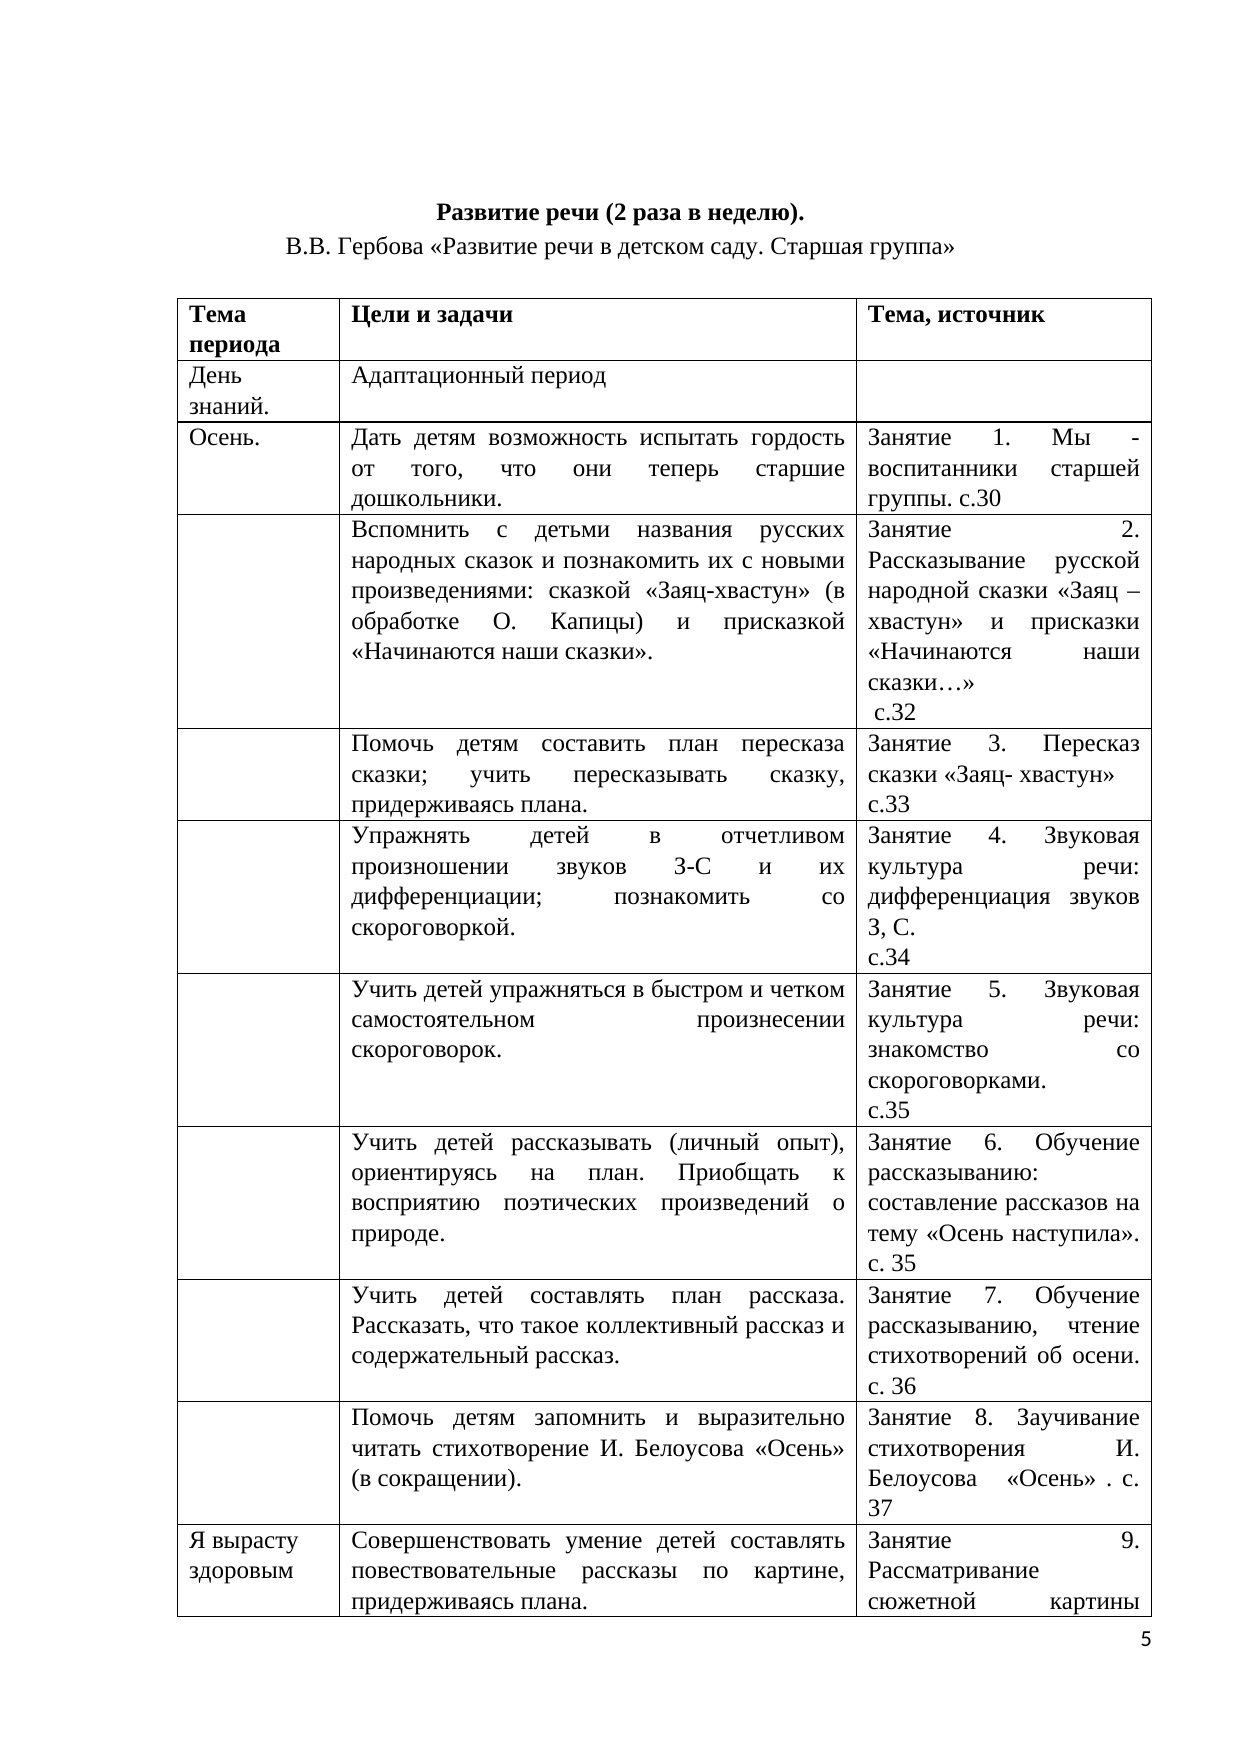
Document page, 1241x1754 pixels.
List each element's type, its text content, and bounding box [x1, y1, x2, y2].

table_header Цели и задачи [340, 299, 856, 359]
table_cell [178, 1280, 339, 1401]
table_cell Занятие 3. Пересказ сказки «Заяц- хвастун» с.33 [857, 729, 1151, 819]
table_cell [340, 1525, 856, 1616]
table_cell Осень. [178, 423, 339, 513]
table_cell Занятие 2. Рассказывание русской народной сказки «Заяц – хвастун» и присказки «Начинаются наши сказки…» с.32 [857, 515, 1151, 727]
table_cell Учить детей упражняться в быстром и четком самостоятельном произнесении скороговорок. [340, 974, 856, 1126]
text Развитие речи (2 раза в неделю). [177, 197, 1063, 226]
table_cell Занятие 6. Обучение рассказыванию: составление рассказов на тему «Осень наступила». с. 35 [857, 1127, 1151, 1279]
table_header Тема, источник [857, 299, 1151, 359]
table_cell Занятие 1. Мы - воспитанники старшей группы. с.30 [857, 423, 1151, 513]
table_cell [178, 821, 339, 973]
table_cell День знаний. [178, 361, 339, 421]
table_cell Я вырасту здоровым [178, 1525, 339, 1616]
table_cell Дать детям возможность испытать гордость от того, что они теперь старшие дошкольники. [340, 423, 856, 513]
table_cell Вспомнить с детьми названия русских народных сказок и познакомить их с новыми произведениями: сказкой «Заяц-хвастун» (в обработке О. Капицы) и присказкой «Начинаются наши сказки». [340, 515, 856, 727]
table_cell [178, 515, 339, 727]
table_cell [178, 974, 339, 1126]
table_cell Упражнять детей в отчетливом произношении звуков З-С и их дифференциации; познакомить со скороговоркой. [340, 821, 856, 973]
table_cell [178, 1402, 339, 1524]
table_cell Помочь детям составить план пересказа сказки; учить пересказывать сказку, придерживаясь плана. [340, 729, 856, 819]
table_cell Занятие 5. Звуковая культура речи: знакомство со скороговорками. с.35 [857, 974, 1151, 1126]
table_header Тема периода [178, 299, 339, 359]
table_cell Занятие 4. Звуковая культура речи: дифференциация звуков З, С. с.34 [857, 821, 1151, 973]
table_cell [857, 1525, 1151, 1616]
text В.В. Гербова «Развитие речи в детском саду. Старшая группа» [177, 231, 1063, 259]
table_cell [178, 1127, 339, 1279]
table_cell [857, 361, 1151, 421]
table_cell Адаптационный период [340, 361, 856, 421]
table_cell Занятие 8. Заучивание стихотворения И. Белоусова «Осень» . с. 37 [857, 1402, 1151, 1524]
table_cell [178, 729, 339, 819]
table_cell Учить детей составлять план рассказа. Рассказать, что такое коллективный рассказ и содержательный рассказ. [340, 1280, 856, 1401]
table_cell Занятие 7. Обучение рассказыванию, чтение стихотворений об осени. с. 36 [857, 1280, 1151, 1401]
table_cell Учить детей рассказывать (личный опыт), ориентируясь на план. Приобщать к восприятию поэтических произведений о природе. [340, 1127, 856, 1279]
table_cell Помочь детям запомнить и выразительно читать стихотворение И. Белоусова «Осень» (в сокращении). [340, 1402, 856, 1524]
